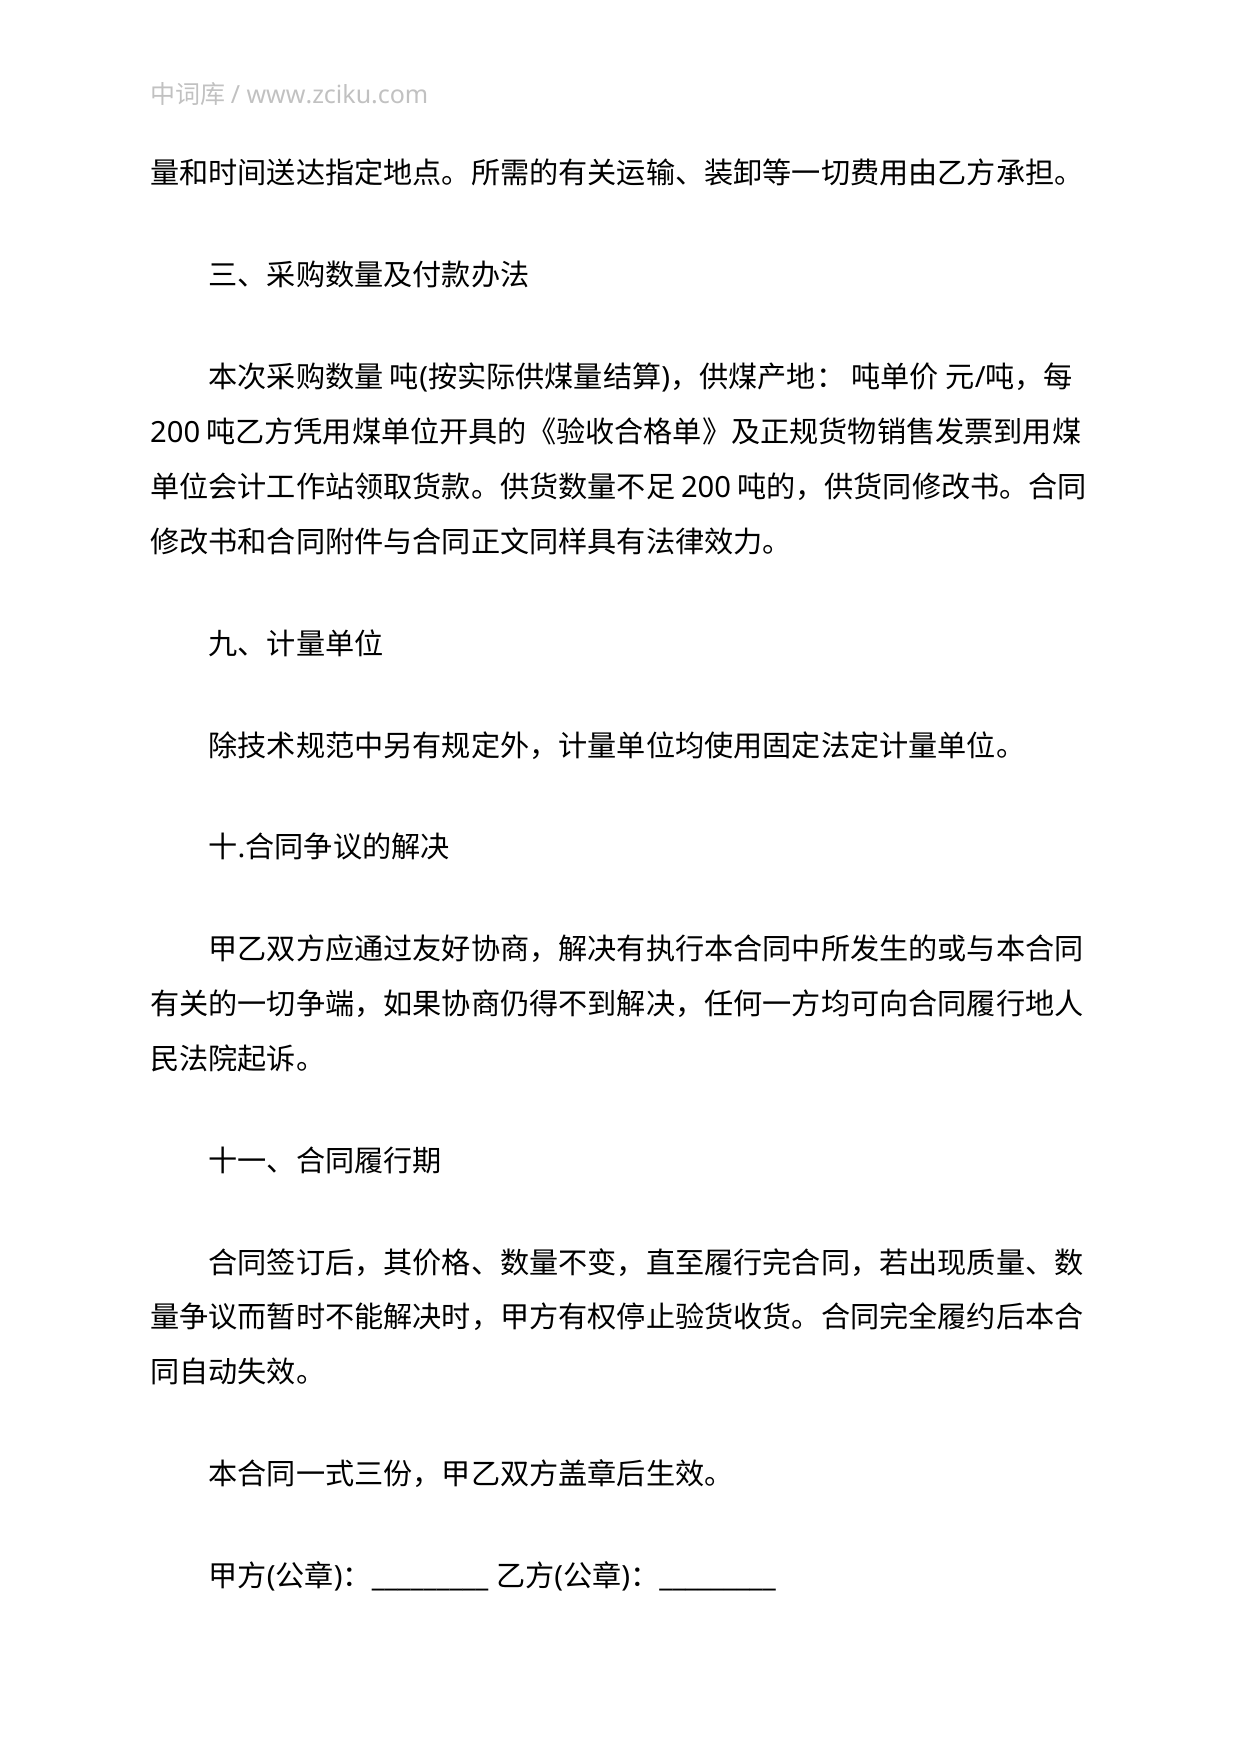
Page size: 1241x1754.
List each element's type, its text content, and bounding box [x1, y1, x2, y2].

text 九、计量单位 [150, 620, 1090, 663]
text 甲方(公章)：_________ 乙方(公章)：_________ [150, 1552, 1090, 1595]
text 本合同一式三份，甲乙双方盖章后生效。 [150, 1451, 1090, 1493]
text 除技术规范中另有规定外，计量单位均使用固定法定计量单位。 [150, 722, 1090, 764]
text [150, 150, 1090, 192]
text 甲乙双方应通过友好协商，解决有执行本合同中所发生的或与本合同有关的一切争端，如果协商仍得不到解决，任何一方均可向合同履行地人民法院起诉。 [150, 926, 1090, 1078]
text 合同签订后，其价格、数量不变，直至履行完合同，若出现质量、数量争议而暂时不能解决时，甲方有权停止验货收货。合同完全履约后本合同自动失效。 [150, 1239, 1090, 1391]
text 三、采购数量及付款办法 [150, 252, 1090, 294]
text 十.合同争议的解决 [150, 824, 1090, 866]
text 十一、合同履行期 [150, 1137, 1090, 1180]
text 本次采购数量 吨(按实际供煤量结算)，供煤产地： 吨单价 元/吨，每200吨乙方凭用煤单位开具的《验收合格单》及正规货物销售发票到用煤单位会计工作站领取货款。供货数量不足200吨的，供货同修改书。合同修改书和合同附件与合同正文同样具有法律效力。 [150, 353, 1090, 561]
